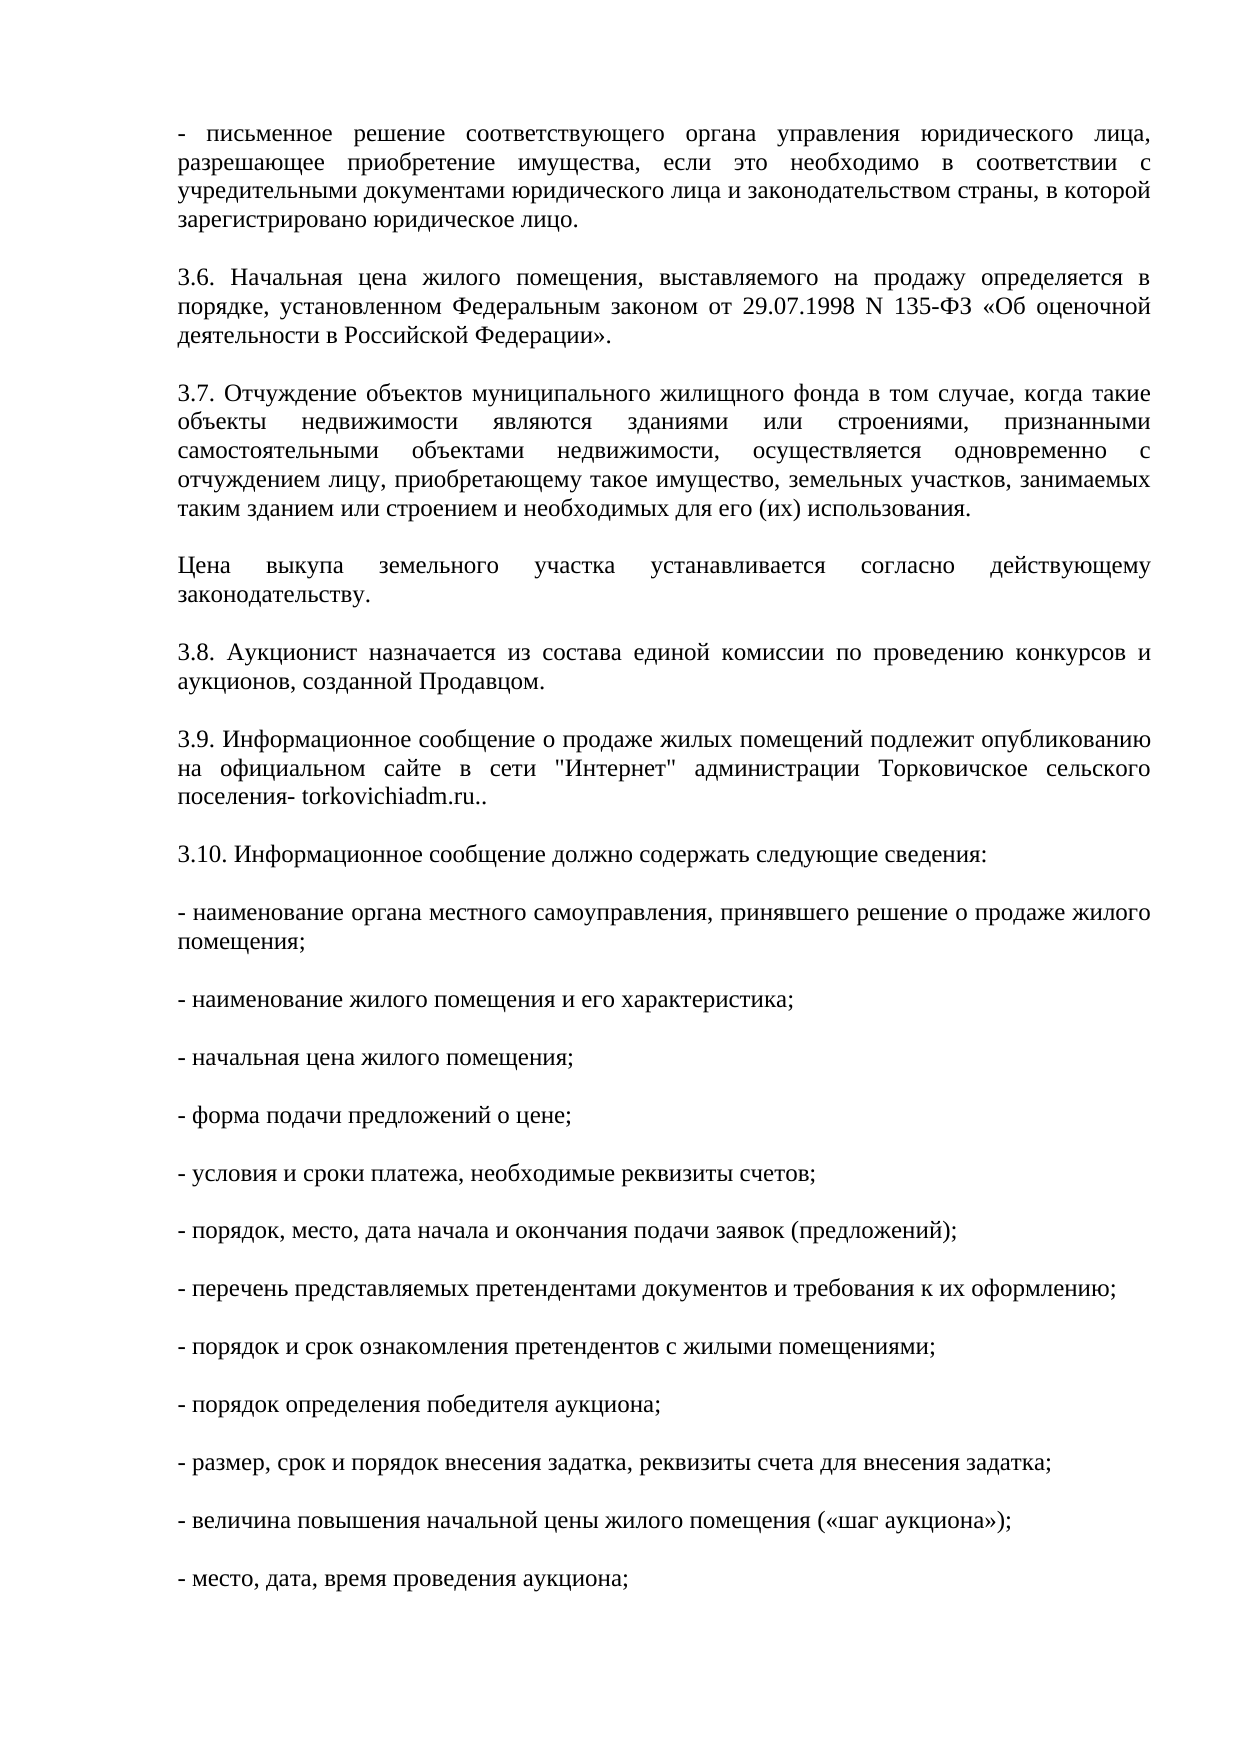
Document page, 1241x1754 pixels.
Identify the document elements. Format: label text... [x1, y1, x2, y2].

text 3.9. Информационное сообщение о продаже жилых помещений подлежит опубликованию на официальном сайте в сети "Интернет" администрации Торковичское сельского поселения- torkovichiadm.ru.. [177, 724, 1152, 810]
text Цена выкупа земельного участка устанавливается согласно действующему законодательству. [177, 551, 1152, 608]
text - наименование органа местного самоуправления, принявшего решение о продаже жилого помещения; [177, 897, 1152, 955]
text 3.10. Информационное сообщение должно содержать следующие сведения: [177, 839, 1152, 868]
text - форма подачи предложений о цене; [177, 1100, 1152, 1128]
text - наименование жилого помещения и его характеристика; [177, 984, 1152, 1013]
text - размер, срок и порядок внесения задатка, реквизиты счета для внесения задатка; [177, 1447, 1152, 1476]
text - порядок, место, дата начала и окончания подачи заявок (предложений); [177, 1216, 1152, 1244]
text - условия и сроки платежа, необходимые реквизиты счетов; [177, 1158, 1152, 1186]
text 3.8. Аукционист назначается из состава единой комиссии по проведению конкурсов и аукционов, созданной Продавцом. [177, 637, 1152, 695]
text - порядок и срок ознакомления претендентов с жилыми помещениями; [177, 1331, 1152, 1360]
text - место, дата, время проведения аукциона; [177, 1563, 1152, 1592]
text 3.6. Начальная цена жилого помещения, выставляемого на продажу определяется в порядке, установленном Федеральным законом от 29.07.1998 N 135-ФЗ «Об оценочной деятельности в Российской Федерации». [177, 262, 1152, 348]
text - величина повышения начальной цены жилого помещения («шаг аукциона»); [177, 1505, 1152, 1534]
text - письменное решение соответствующего органа управления юридического лица, разрешающее приобретение имущества, если это необходимо в соответствии с учредительными документами юридического лица и законодательством страны, в которой зарегистрировано юридическое лицо. [177, 118, 1152, 233]
text 3.7. Отчуждение объектов муниципального жилищного фонда в том случае, когда такие объекты недвижимости являются зданиями или строениями, признанными самостоятельными объектами недвижимости, осуществляется одновременно с отчуждением лицу, приобретающему такое имущество, земельных участков, занимаемых таким зданием или строением и необходимых для его (их) использования. [177, 378, 1152, 521]
text - начальная цена жилого помещения; [177, 1042, 1152, 1071]
text - перечень представляемых претендентами документов и требования к их оформлению; [177, 1273, 1152, 1302]
text - порядок определения победителя аукциона; [177, 1389, 1152, 1418]
